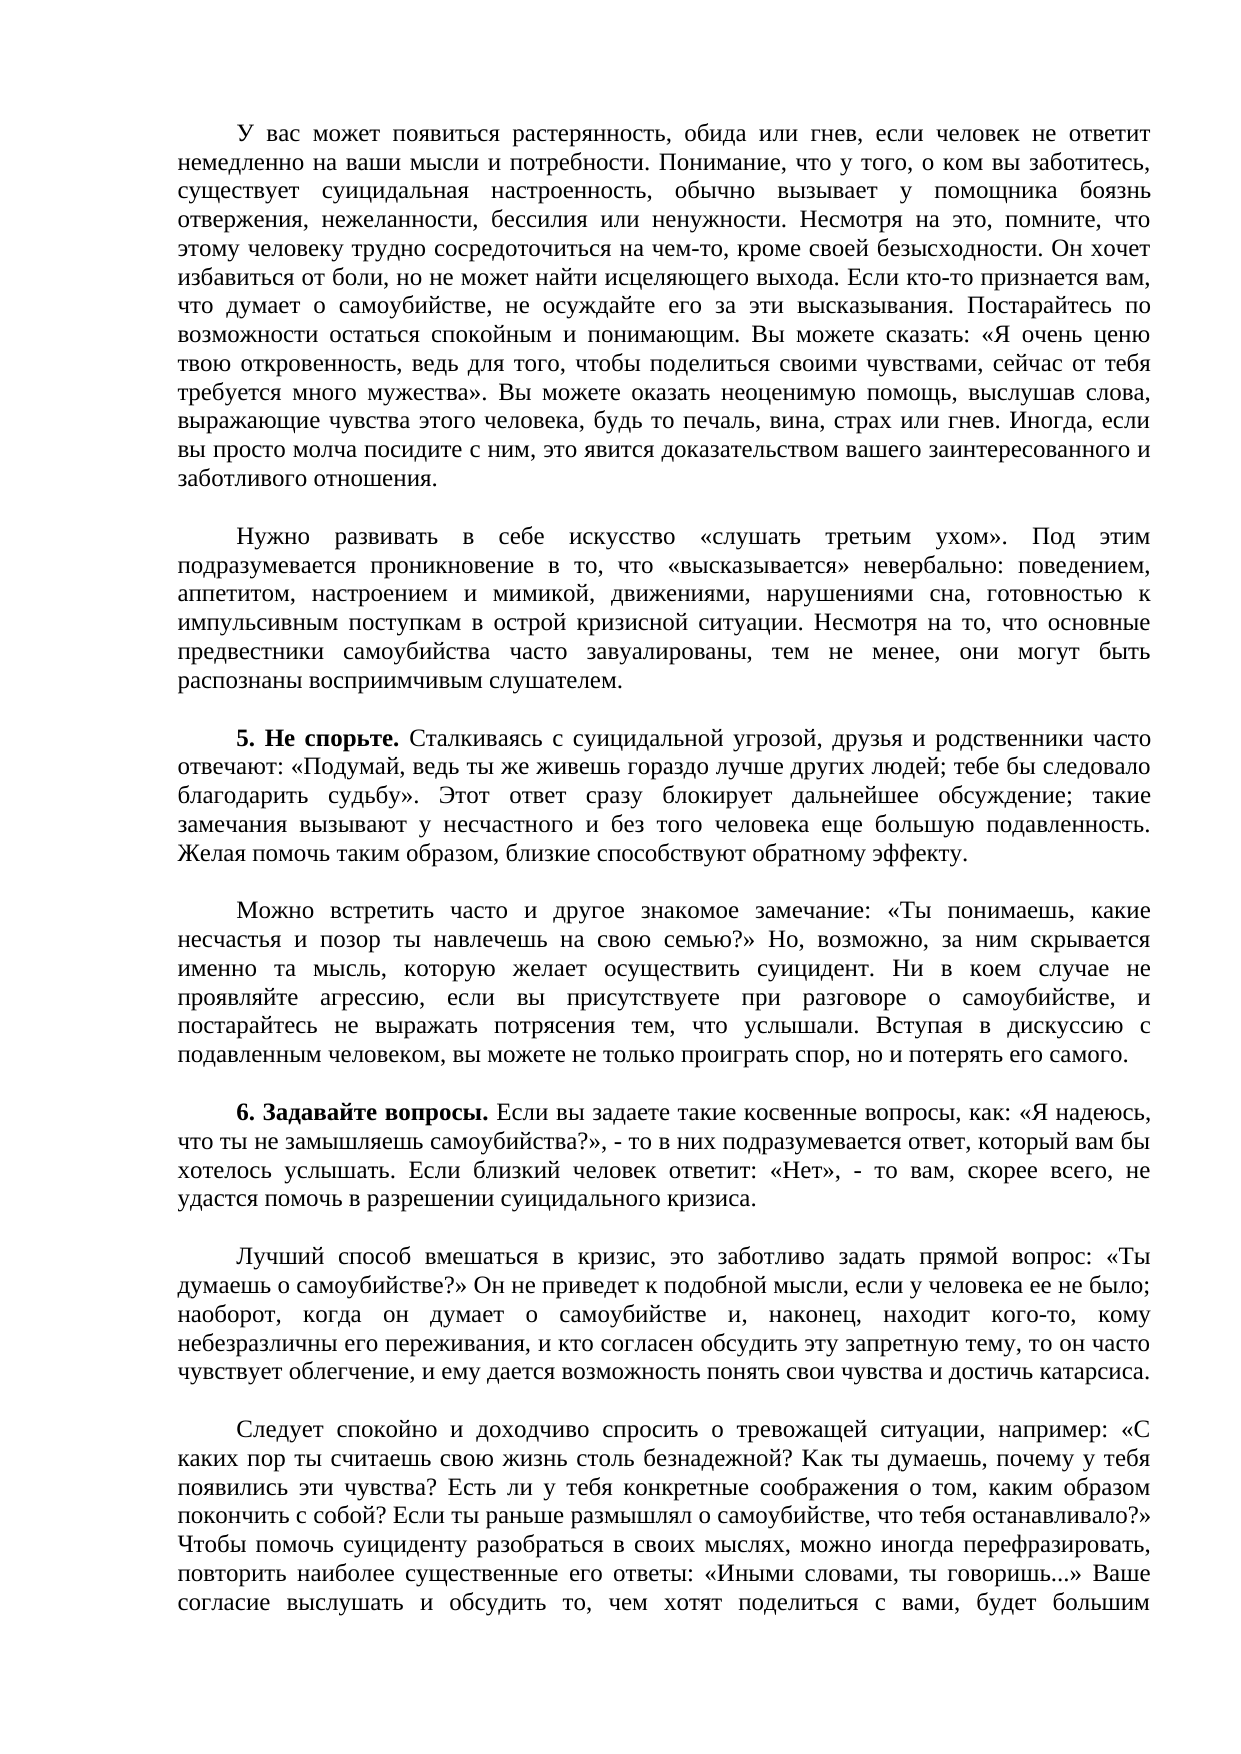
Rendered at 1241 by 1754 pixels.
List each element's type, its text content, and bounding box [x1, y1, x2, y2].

text 5. Не спорьте. Сталкиваясь с суицидальной угрозой, друзья и родственники часто отвечают: «Подумай, ведь ты же живешь гораздо лучше других людей; тебе бы следовало благодарить судьбу». Этот ответ сразу блокирует дальнейшее обсуждение; такие замечания вызывают у несчастного и без того человека еще большую подавленность. Желая помочь таким образом, близкие способствуют обратному эффекту. [177, 723, 1152, 866]
text Нужно развивать в себе искусство «слушать третьим ухом». Под этим подразумевается проникновение в то, что «высказывается» невербально: поведением, аппетитом, настроением и мимикой, движениями, нарушениями сна, готовностью к импульсивным поступкам в острой кризисной ситуации. Несмотря на то, что основные предвестники самоубийства часто завуалированы, тем не менее, они могут быть распознаны восприимчивым слушателем. [177, 521, 1152, 693]
text Лучший способ вмешаться в кризис, это заботливо задать прямой вопрос: «Ты думаешь о самоубийстве?» Он не приведет к подобной мысли, если у человека ее не было; наоборот, когда он думает о самоубийстве и, наконец, находит кого-то, кому небезразличны его переживания, и кто согласен обсудить эту запретную тему, то он часто чувствует облегчение, и ему дается возможность понять свои чувства и достичь катарсиса. [177, 1241, 1152, 1385]
text 6. Задавайте вопросы. Если вы задаете такие косвенные вопросы, как: «Я надеюсь, что ты не замышляешь самоубийства?», - то в них подразумевается ответ, который вам бы хотелось услышать. Если близкий человек ответит: «Нет», - то вам, скорее всего, не удастся помочь в разрешении суицидального кризиса. [177, 1097, 1152, 1212]
text Можно встретить часто и другое знакомое замечание: «Ты понимаешь, какие несчастья и позор ты навлечешь на свою семью?» Но, возможно, за ним скрывается именно та мысль, которую желает осуществить суицидент. Ни в коем случае не проявляйте агрессию, если вы присутствуете при разговоре о самоубийстве, и постарайтесь не выражать потрясения тем, что услышали. Вступая в дискуссию с подавленным человеком, вы можете не только проиграть спор, но и потерять его самого. [177, 896, 1152, 1068]
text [177, 1414, 1152, 1616]
text У вас может появиться растерянность, обида или гнев, если человек не ответит немедленно на ваши мысли и потребности. Понимание, что у того, о ком вы заботитесь, существует суицидальная настроенность, обычно вызывает у помощника боязнь отвержения, нежеланности, бессилия или ненужности. Несмотря на это, помните, что этому человеку трудно сосредоточиться на чем-то, кроме своей безысходности. Он хочет избавиться от боли, но не может найти исцеляющего выхода. Если кто-то признается вам, что думает о самоубийстве, не осуждайте его за эти высказывания. Постарайтесь по возможности остаться спокойным и понимающим. Вы можете сказать: «Я очень ценю твою откровенность, ведь для того, чтобы поделиться своими чувствами, сейчас от тебя требуется много мужества». Вы можете оказать неоценимую помощь, выслушав слова, выражающие чувства этого человека, будь то печаль, вина, страх или гнев. Иногда, если вы просто молча посидите с ним, это явится доказательством вашего заинтересованного и заботливого отношения. [177, 118, 1152, 492]
